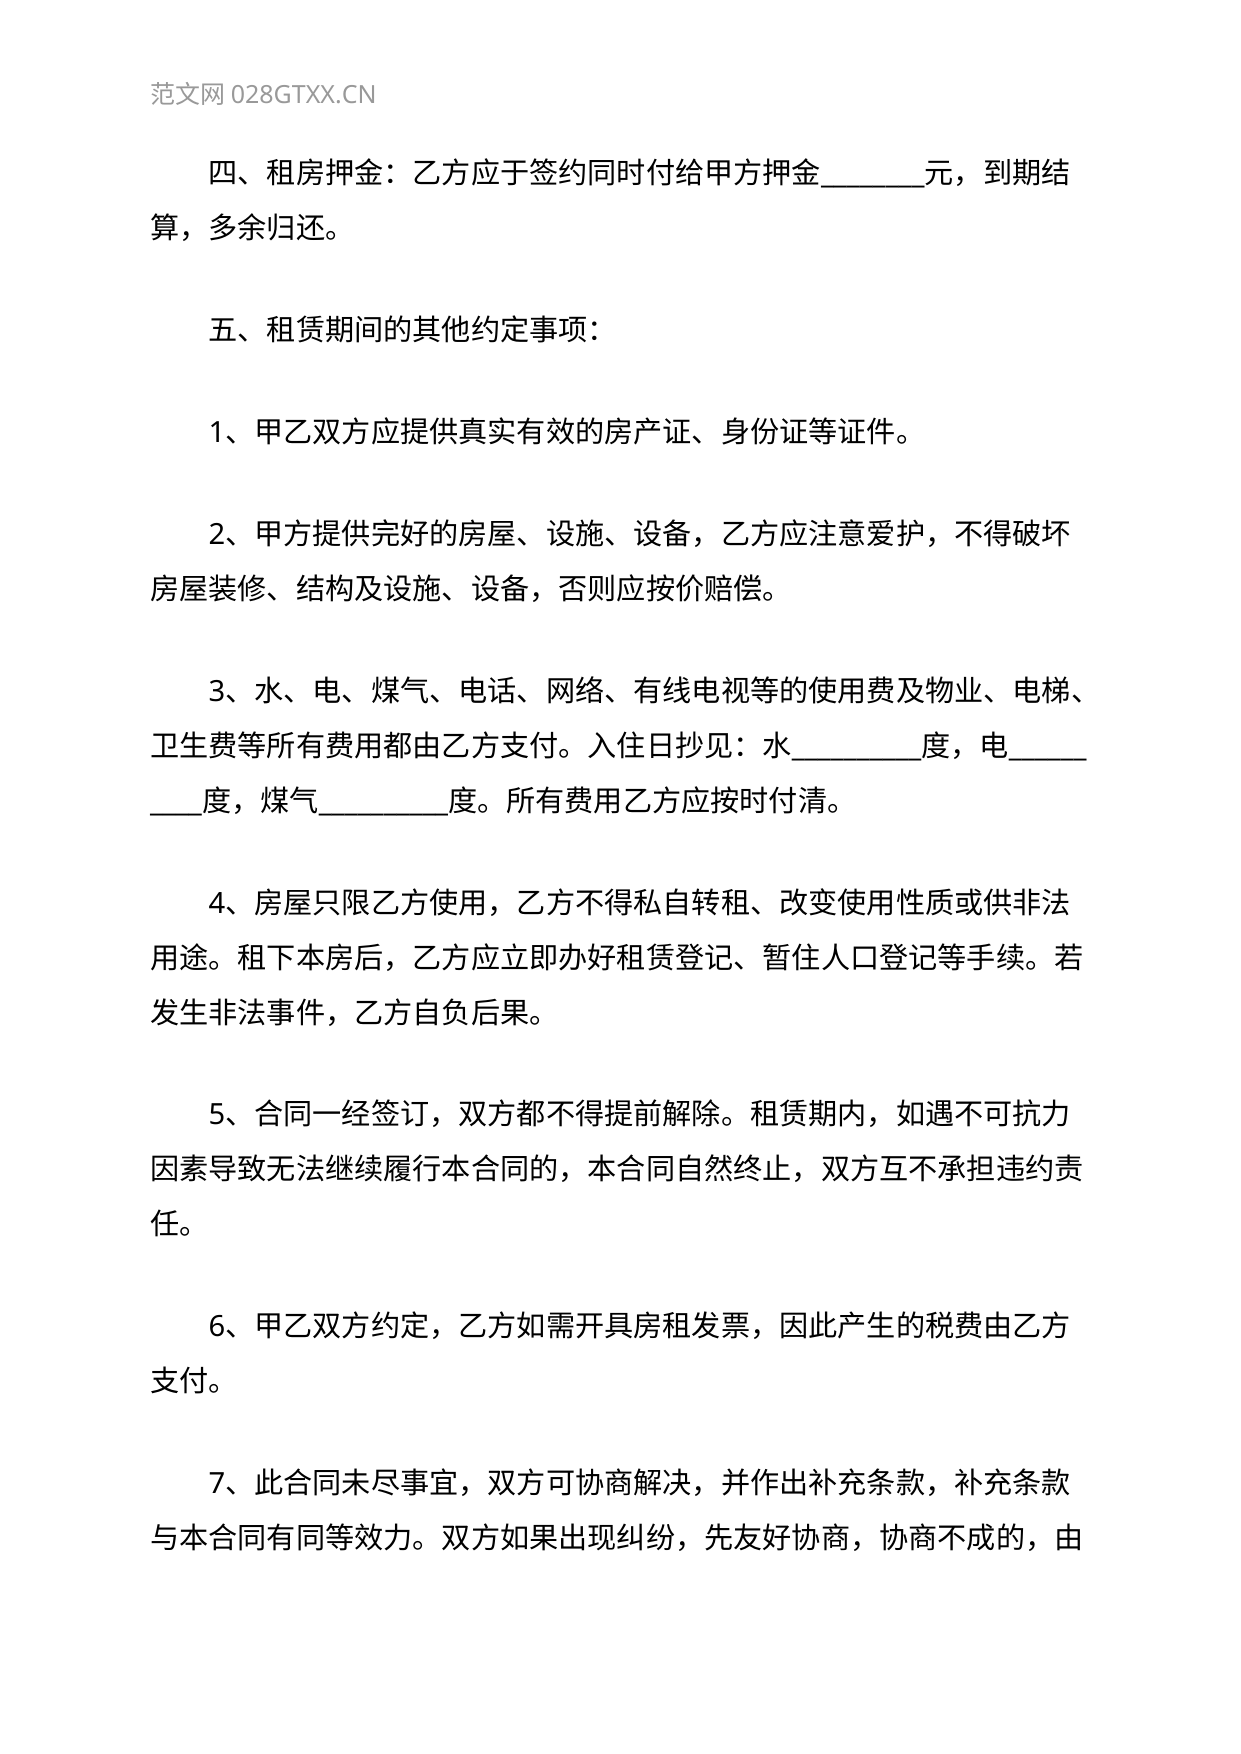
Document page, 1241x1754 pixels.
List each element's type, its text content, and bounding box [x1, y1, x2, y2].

text 6、甲乙双方约定，乙方如需开具房租发票，因此产生的税费由乙方支付。 [150, 1303, 1090, 1400]
text 5、合同一经签订，双方都不得提前解除。租赁期内，如遇不可抗力因素导致无法继续履行本合同的，本合同自然终止，双方互不承担违约责任。 [150, 1091, 1090, 1243]
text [150, 1459, 1090, 1557]
text 五、租赁期间的其他约定事项： [150, 307, 1090, 349]
text 3、水、电、煤气、电话、网络、有线电视等的使用费及物业、电梯、卫生费等所有费用都由乙方支付。入住日抄见：水__________度，电__________度，煤气__________度。所有费用乙方应按时付清。 [150, 667, 1090, 820]
text 2、甲方提供完好的房屋、设施、设备，乙方应注意爱护，不得破坏房屋装修、结构及设施、设备，否则应按价赔偿。 [150, 511, 1090, 608]
text 4、房屋只限乙方使用，乙方不得私自转租、改变使用性质或供非法用途。租下本房后，乙方应立即办好租赁登记、暂住人口登记等手续。若发生非法事件，乙方自负后果。 [150, 879, 1090, 1031]
text 1、甲乙双方应提供真实有效的房产证、身份证等证件。 [150, 408, 1090, 451]
text 四、租房押金：乙方应于签约同时付给甲方押金________元，到期结算，多余归还。 [150, 150, 1090, 247]
